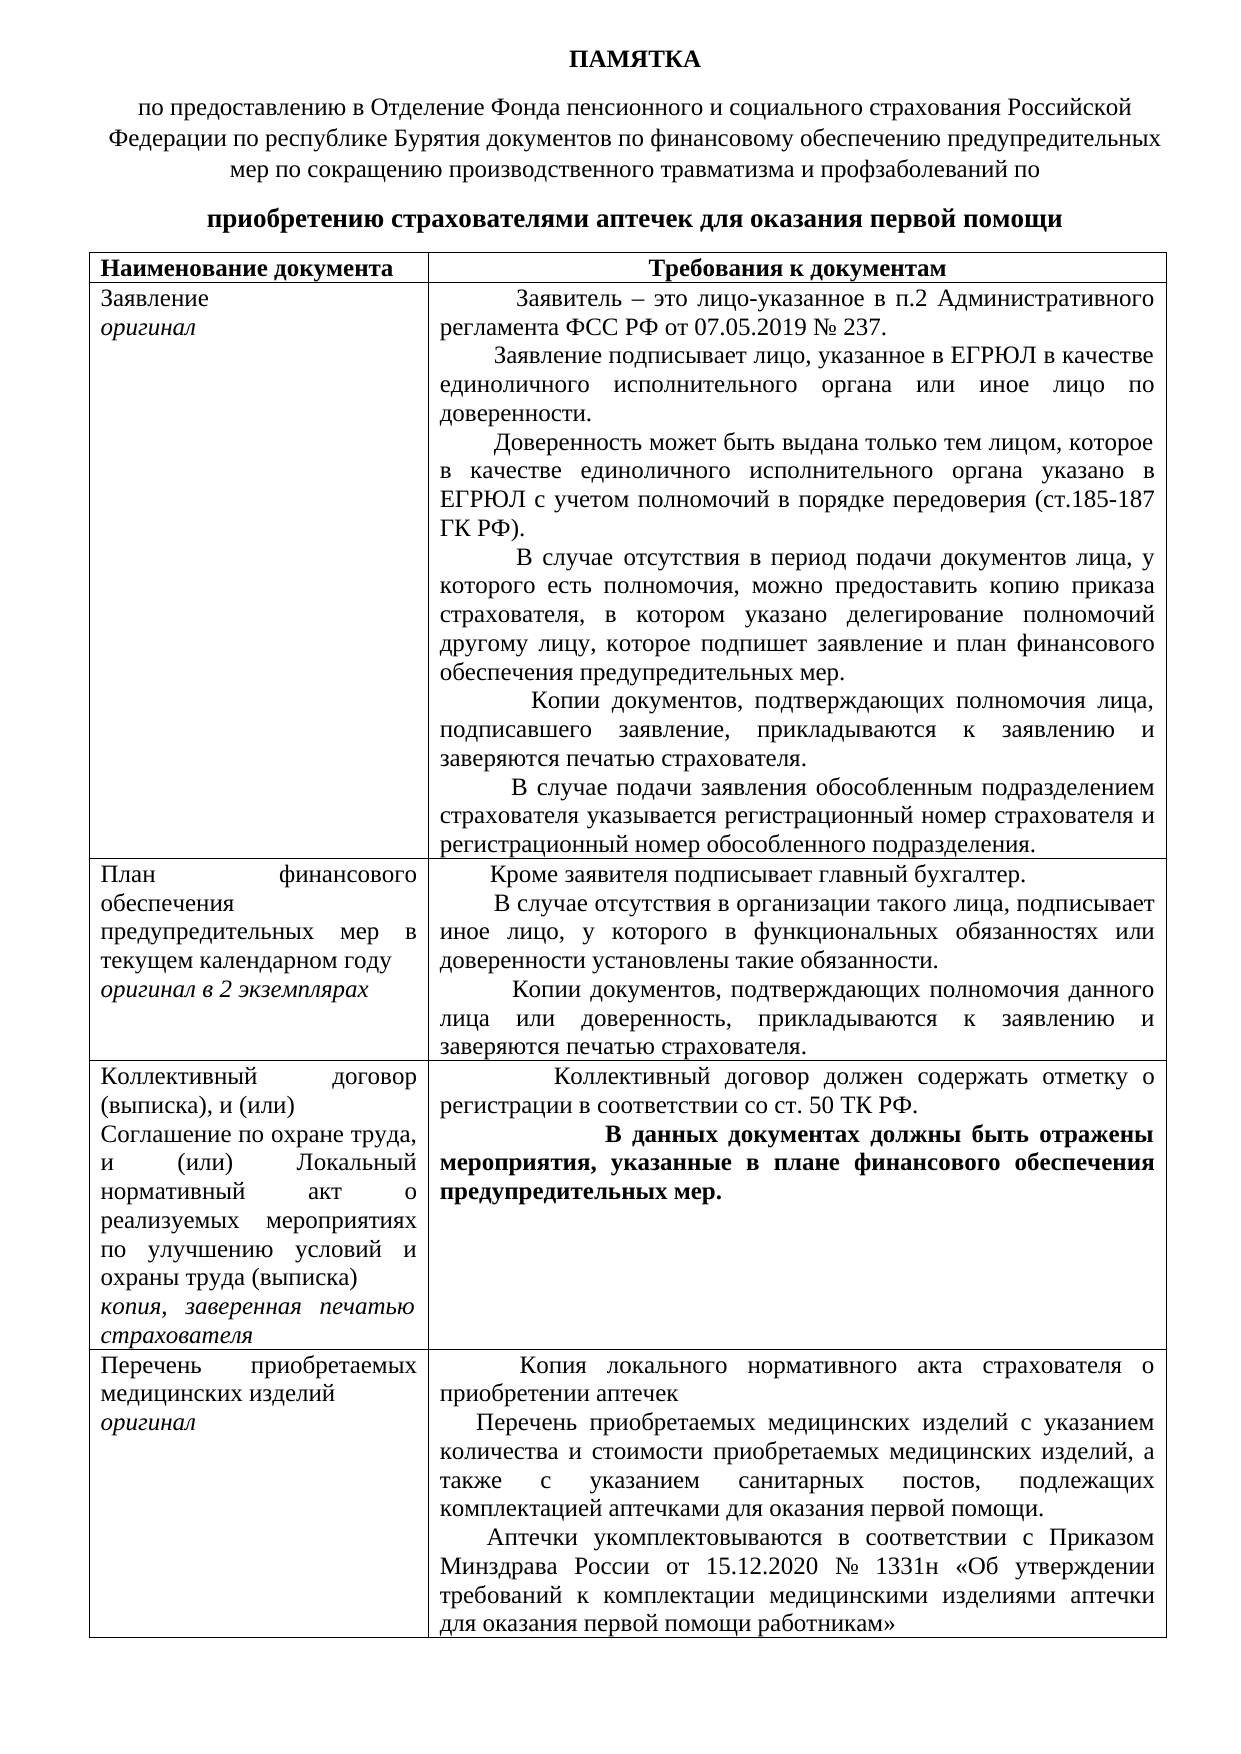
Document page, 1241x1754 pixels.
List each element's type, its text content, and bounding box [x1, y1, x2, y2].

table_cell Заявление оригинал [90, 283, 428, 858]
table_header Наименование документа [90, 253, 428, 282]
table_cell Заявитель – это лицо-указанное в п.2 Административного регламента ФСС РФ от 07.05.2019 № 237. Заявление подписывает лицо, указанное в ЕГРЮЛ в качестве единоличного исполнительного органа или иное лицо по доверенности. Доверенность может быть выдана только тем лицом, которое в качестве единоличного исполнительного органа указано в ЕГРЮЛ с учетом полномочий в порядке передоверия (ст.185-187 ГК РФ). В случае отсутствия в период подачи документов лица, у которого есть полномочия, можно предоставить копию приказа страхователя, в котором указано делегирование полномочий другому лицу, которое подпишет заявление и план финансового обеспечения предупредительных мер. Копии документов, подтверждающих полномочия лица, подписавшего заявление, прикладываются к заявлению и заверяются печатью страхователя. В случае подачи заявления обособленным подразделением страхователя указывается регистрационный номер страхователя и регистрационный номер обособленного подразделения. [429, 283, 1166, 858]
table_cell Копия локального нормативного акта страхователя о приобретении аптечек Перечень приобретаемых медицинских изделий с указанием количества и стоимости приобретаемых медицинских изделий, а также с указанием санитарных постов, подлежащих комплектацией аптечками для оказания первой помощи. Аптечки укомплектовываются в соответствии с Приказом Минздрава России от 15.12.2020 № 1331н «Об утверждении требований к комплектации медицинскими изделиями аптечки для оказания первой помощи работникам» [429, 1350, 1166, 1637]
table_cell Коллективный договор (выписка), и (или) Соглашение по охране труда, и (или) Локальный нормативный акт о реализуемых мероприятиях по улучшению условий и охраны труда (выписка) копия, заверенная печатью страхователя [90, 1061, 428, 1349]
text ПАМЯТКА [89, 44, 1181, 73]
table_cell Кроме заявителя подписывает главный бухгалтер. В случае отсутствия в организации такого лица, подписывает иное лицо, у которого в функциональных обязанностях или доверенности установлены такие обязанности. Копии документов, подтверждающих полномочия данного лица или доверенность, прикладываются к заявлению и заверяются печатью страхователя. [429, 859, 1166, 1060]
text приобретению страхователями аптечек для оказания первой помощи [89, 202, 1181, 233]
table_cell План финансового обеспечения предупредительных мер в текущем календарном году оригинал в 2 экземплярах [90, 859, 428, 1060]
table_header Требования к документам [429, 253, 1166, 282]
table_cell Коллективный договор должен содержать отметку о регистрации в соответствии со ст. 50 ТК РФ. В данных документах должны быть отражены мероприятия, указанные в плане финансового обеспечения предупредительных мер. [429, 1061, 1166, 1349]
text по предоставлению в Отделение Фонда пенсионного и социального страхования Российской Федерации по республике Бурятия документов по финансовому обеспечению предупредительных мер по сокращению производственного травматизма и профзаболеваний по [89, 92, 1181, 183]
table_cell Перечень приобретаемых медицинских изделий оригинал [90, 1350, 428, 1637]
